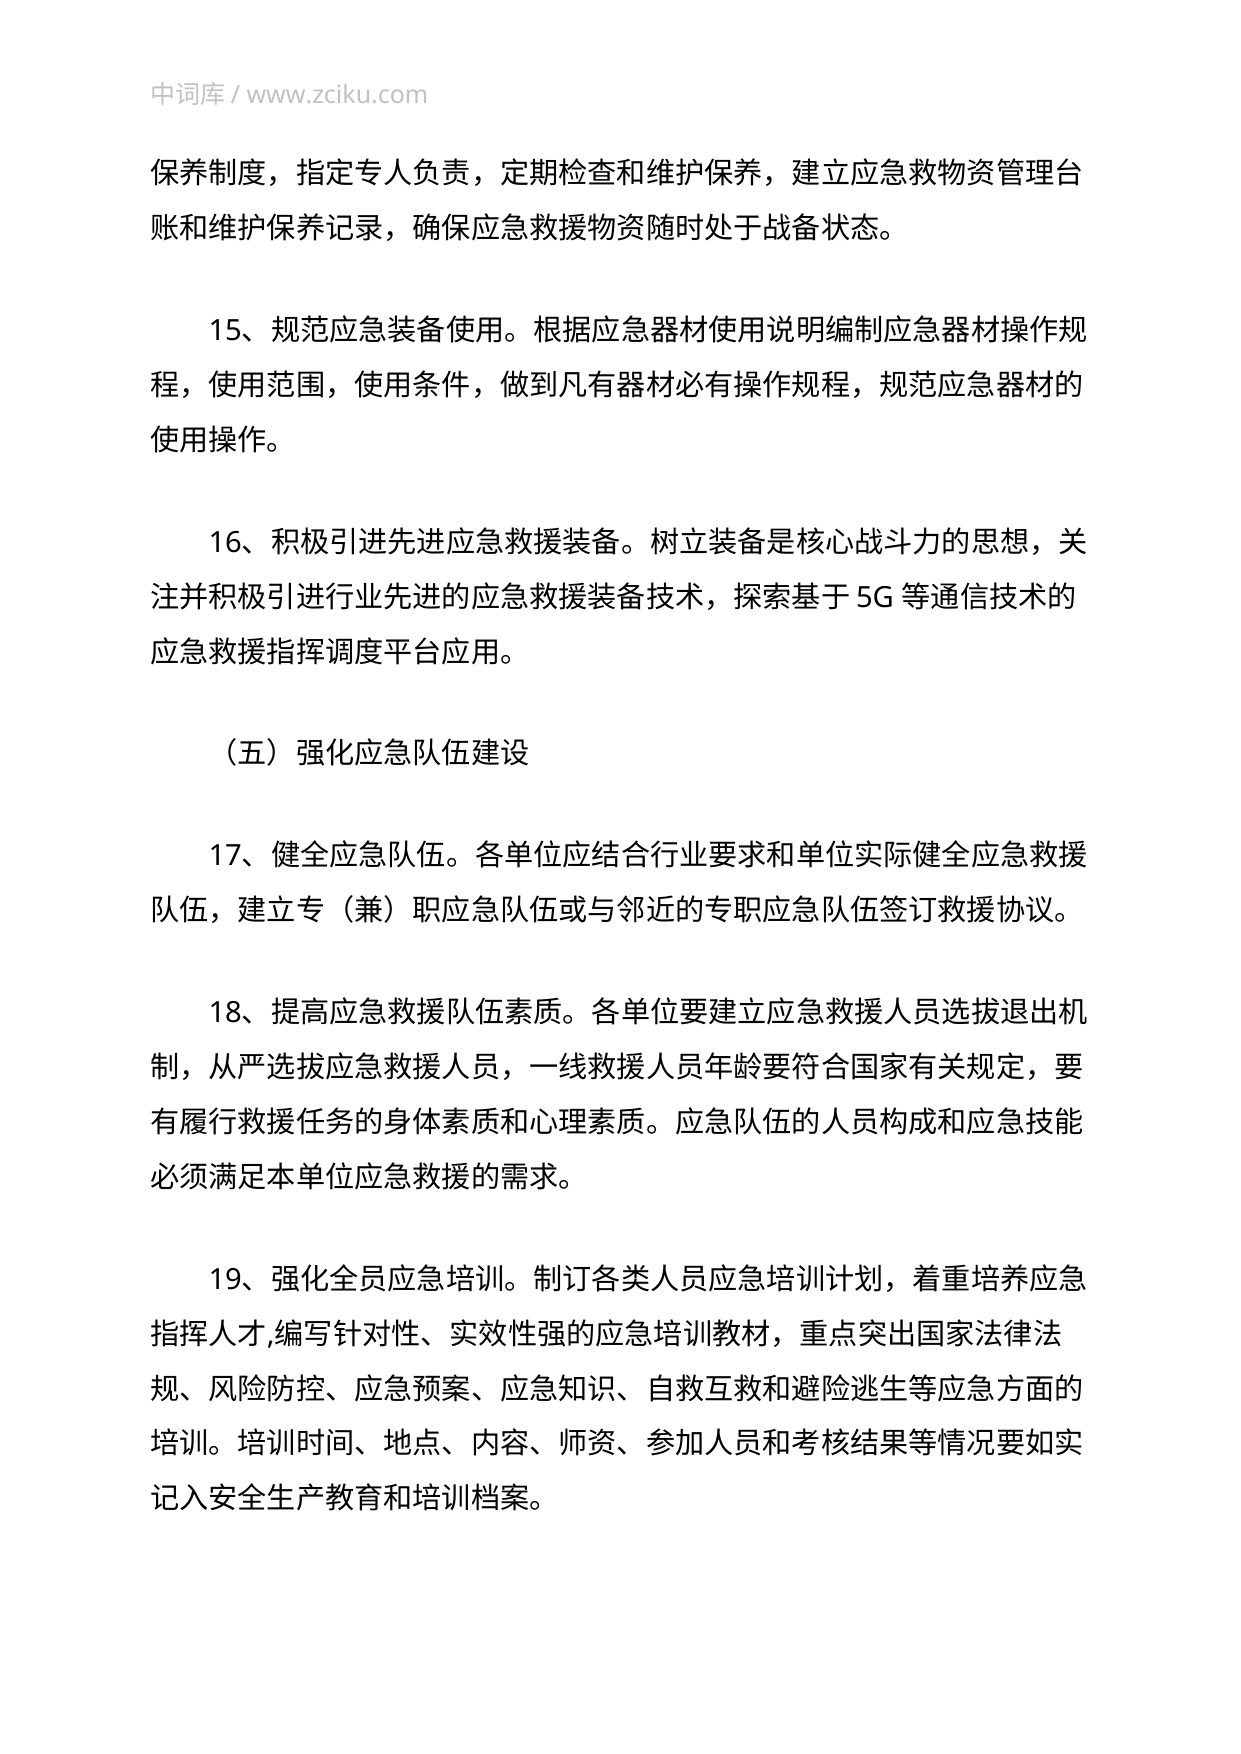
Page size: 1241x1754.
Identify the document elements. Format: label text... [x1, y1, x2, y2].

text 17、健全应急队伍。各单位应结合行业要求和单位实际健全应急救援队伍，建立专（兼）职应急队伍或与邻近的专职应急队伍签订救援协议。 [150, 832, 1090, 929]
text 18、提高应急救援队伍素质。各单位要建立应急救援人员选拔退出机制，从严选拔应急救援人员，一线救援人员年龄要符合国家有关规定，要有履行救援任务的身体素质和心理素质。应急队伍的人员构成和应急技能必须满足本单位应急救援的需求。 [150, 989, 1090, 1196]
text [150, 150, 1090, 247]
text 15、规范应急装备使用。根据应急器材使用说明编制应急器材操作规程，使用范围，使用条件，做到凡有器材必有操作规程，规范应急器材的使用操作。 [150, 307, 1090, 459]
text （五）强化应急队伍建设 [150, 730, 1090, 772]
text 19、强化全员应急培训。制订各类人员应急培训计划，着重培养应急指挥人才,编写针对性、实效性强的应急培训教材，重点突出国家法律法规、风险防控、应急预案、应急知识、自救互救和避险逃生等应急方面的培训。培训时间、地点、内容、师资、参加人员和考核结果等情况要如实记入安全生产教育和培训档案。 [150, 1255, 1090, 1517]
text 16、积极引进先进应急救援装备。树立装备是核心战斗力的思想，关注并积极引进行业先进的应急救援装备技术，探索基于5G 等通信技术的应急救援指挥调度平台应用。 [150, 518, 1090, 671]
